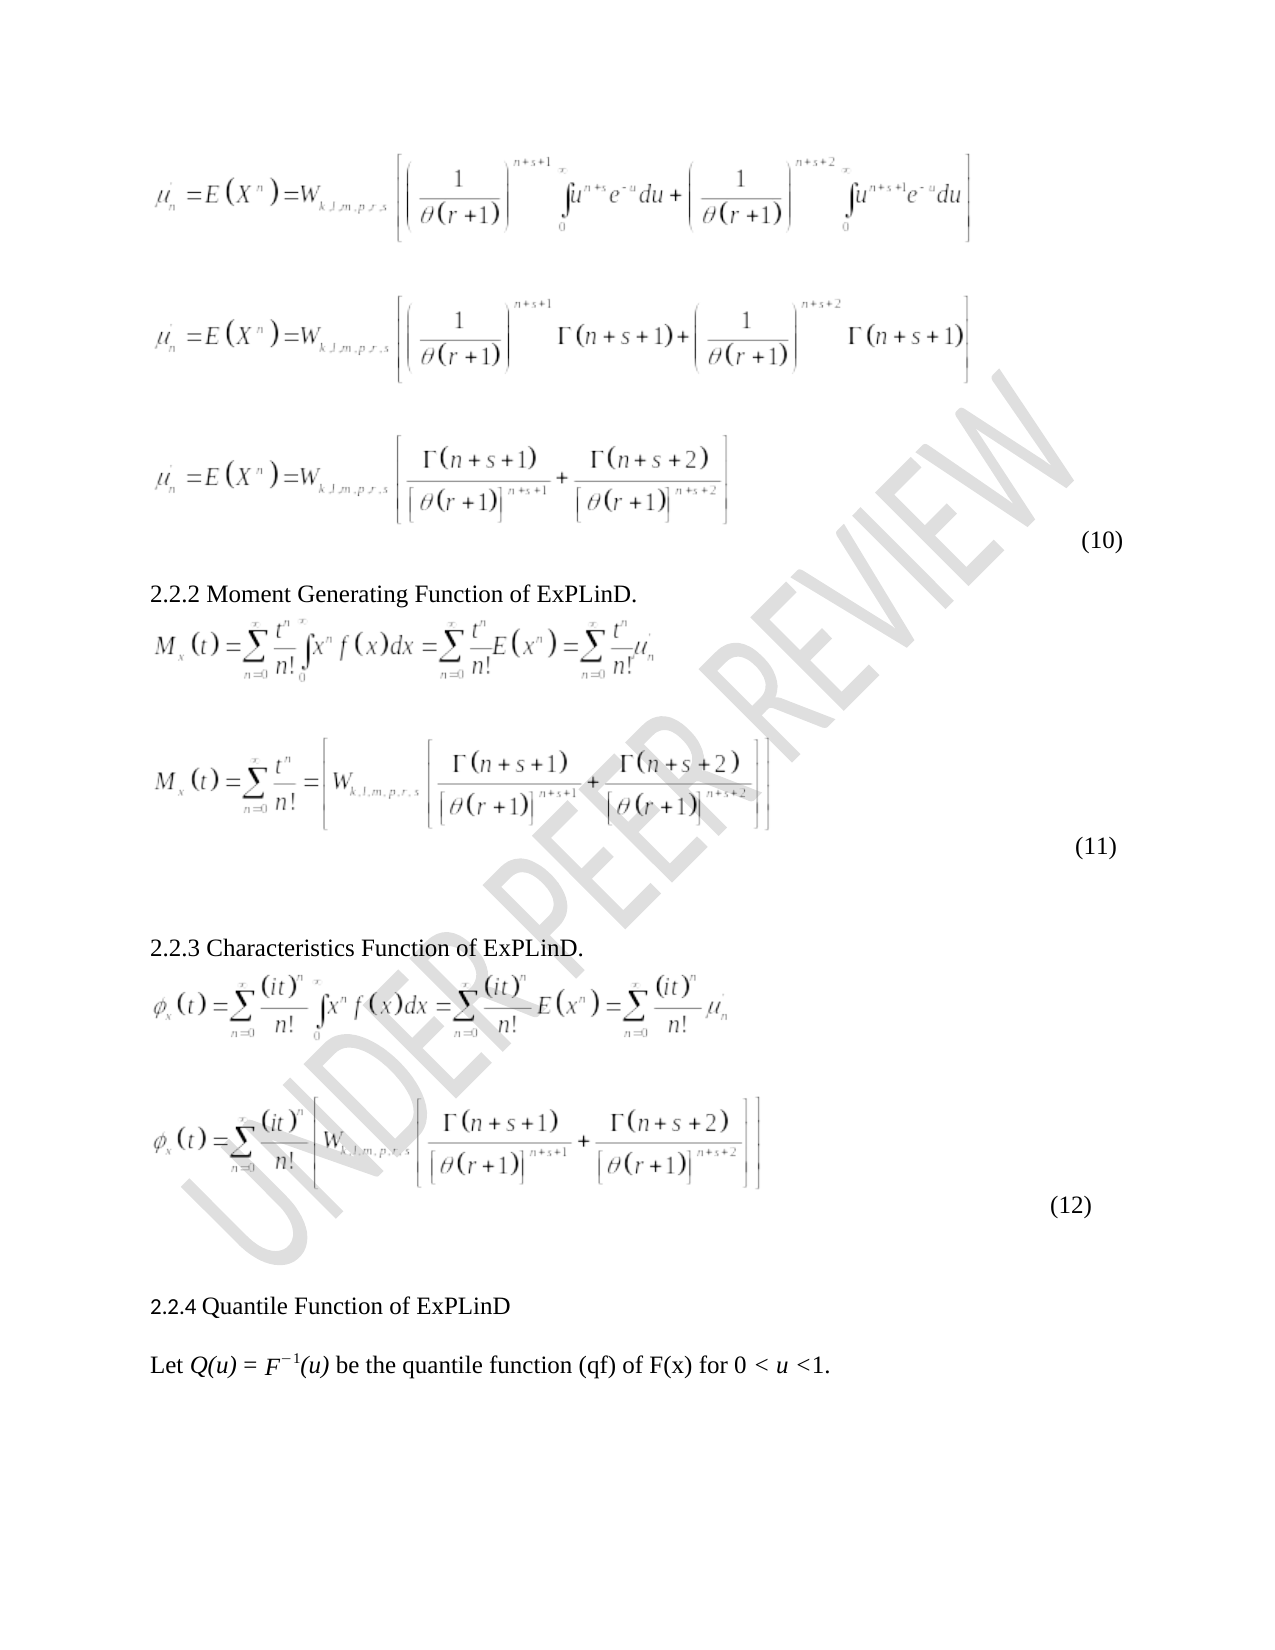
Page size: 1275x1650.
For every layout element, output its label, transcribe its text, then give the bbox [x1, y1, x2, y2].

subtitle 2.2.2 Moment Generating Function of ExPLinD. [150, 579, 1125, 608]
text (11) [150, 734, 1125, 860]
text Let Q(u) = (u) be the quantile function (qf) of F(x) for 0 < u <1. [150, 1349, 1125, 1380]
text (12) [150, 1093, 1125, 1219]
text 2.2.4 Quantile Function of ExPLinD [150, 1291, 1125, 1320]
text (10) [150, 432, 1125, 554]
subtitle 2.2.3 Characteristics Function of ExPLinD. [150, 933, 1125, 962]
